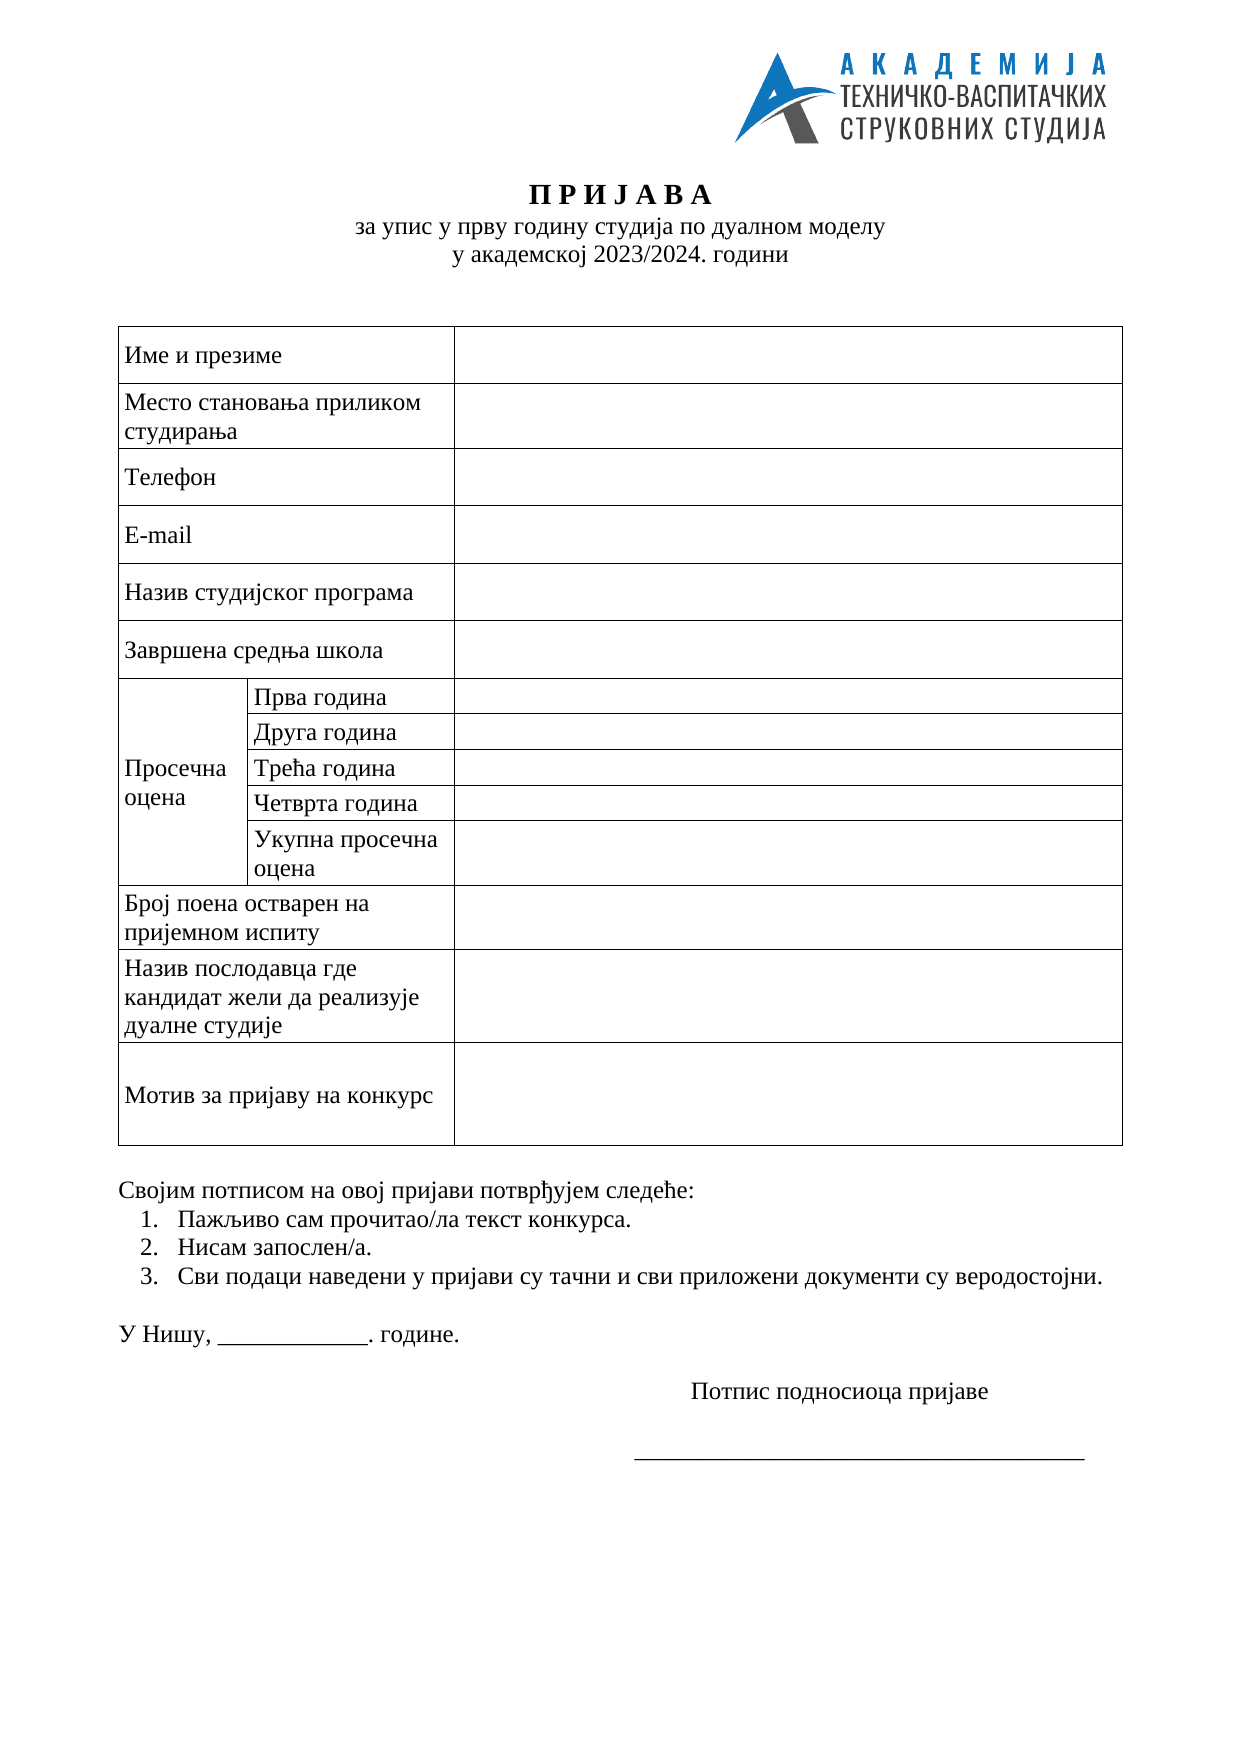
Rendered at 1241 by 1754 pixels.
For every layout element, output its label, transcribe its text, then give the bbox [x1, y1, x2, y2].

text за упис у прву годину студија по дуалном моделу [118, 211, 1122, 239]
table_cell [455, 786, 1122, 820]
table_header [455, 327, 1122, 383]
table_cell Завршена средња школа [119, 621, 454, 678]
table_cell Укупна просечна оцена [248, 821, 454, 884]
table_cell [455, 384, 1122, 448]
text У Нишу, ____________. године. [118, 1319, 1122, 1347]
table_cell Назив студијског програма [119, 564, 454, 620]
list Пажљиво сам прочитао/ла текст конкурса. [140, 1204, 1122, 1232]
table_cell [455, 506, 1122, 563]
list Нисам запослен/а. [140, 1232, 1122, 1261]
text ____________________________________ [118, 1434, 1122, 1462]
picture [734, 50, 1116, 144]
table_cell E-mail [119, 506, 454, 563]
table_cell Назив послодавца где кандидат жели да реализује дуалне студије [119, 950, 454, 1042]
table_cell [455, 1043, 1122, 1145]
table_cell Трећа година [248, 750, 454, 784]
table_cell Четврта година [248, 786, 454, 820]
text Својим потписом на овој пријави потврђујем следеће: [118, 1175, 1122, 1204]
table_cell [455, 564, 1122, 620]
table_cell Просечна оцена [119, 679, 247, 884]
table_cell [455, 750, 1122, 784]
table_cell Мотив за пријаву на конкурс [119, 1043, 454, 1145]
table_header Име и презиме [119, 327, 454, 383]
table_cell [455, 679, 1122, 713]
text у академској 2023/2024. години [118, 239, 1122, 268]
list Сви подаци наведени у пријави су тачни и сви приложени документи су веродостојни. [140, 1261, 1122, 1290]
table_cell Друга година [248, 714, 454, 749]
table_cell Прва година [248, 679, 454, 713]
table_cell [455, 886, 1122, 949]
table_cell Место становања приликом студирања [119, 384, 454, 448]
table_cell Телефон [119, 449, 454, 505]
text П Р И Ј А В А [118, 177, 1122, 211]
table_cell [455, 714, 1122, 749]
table_cell [455, 950, 1122, 1042]
text Потпис подносиоца пријаве [561, 1376, 1122, 1405]
table_cell [455, 621, 1122, 678]
table_cell Број поена остварен на пријемном испиту [119, 886, 454, 949]
table_cell [455, 821, 1122, 884]
table_cell [455, 449, 1122, 505]
